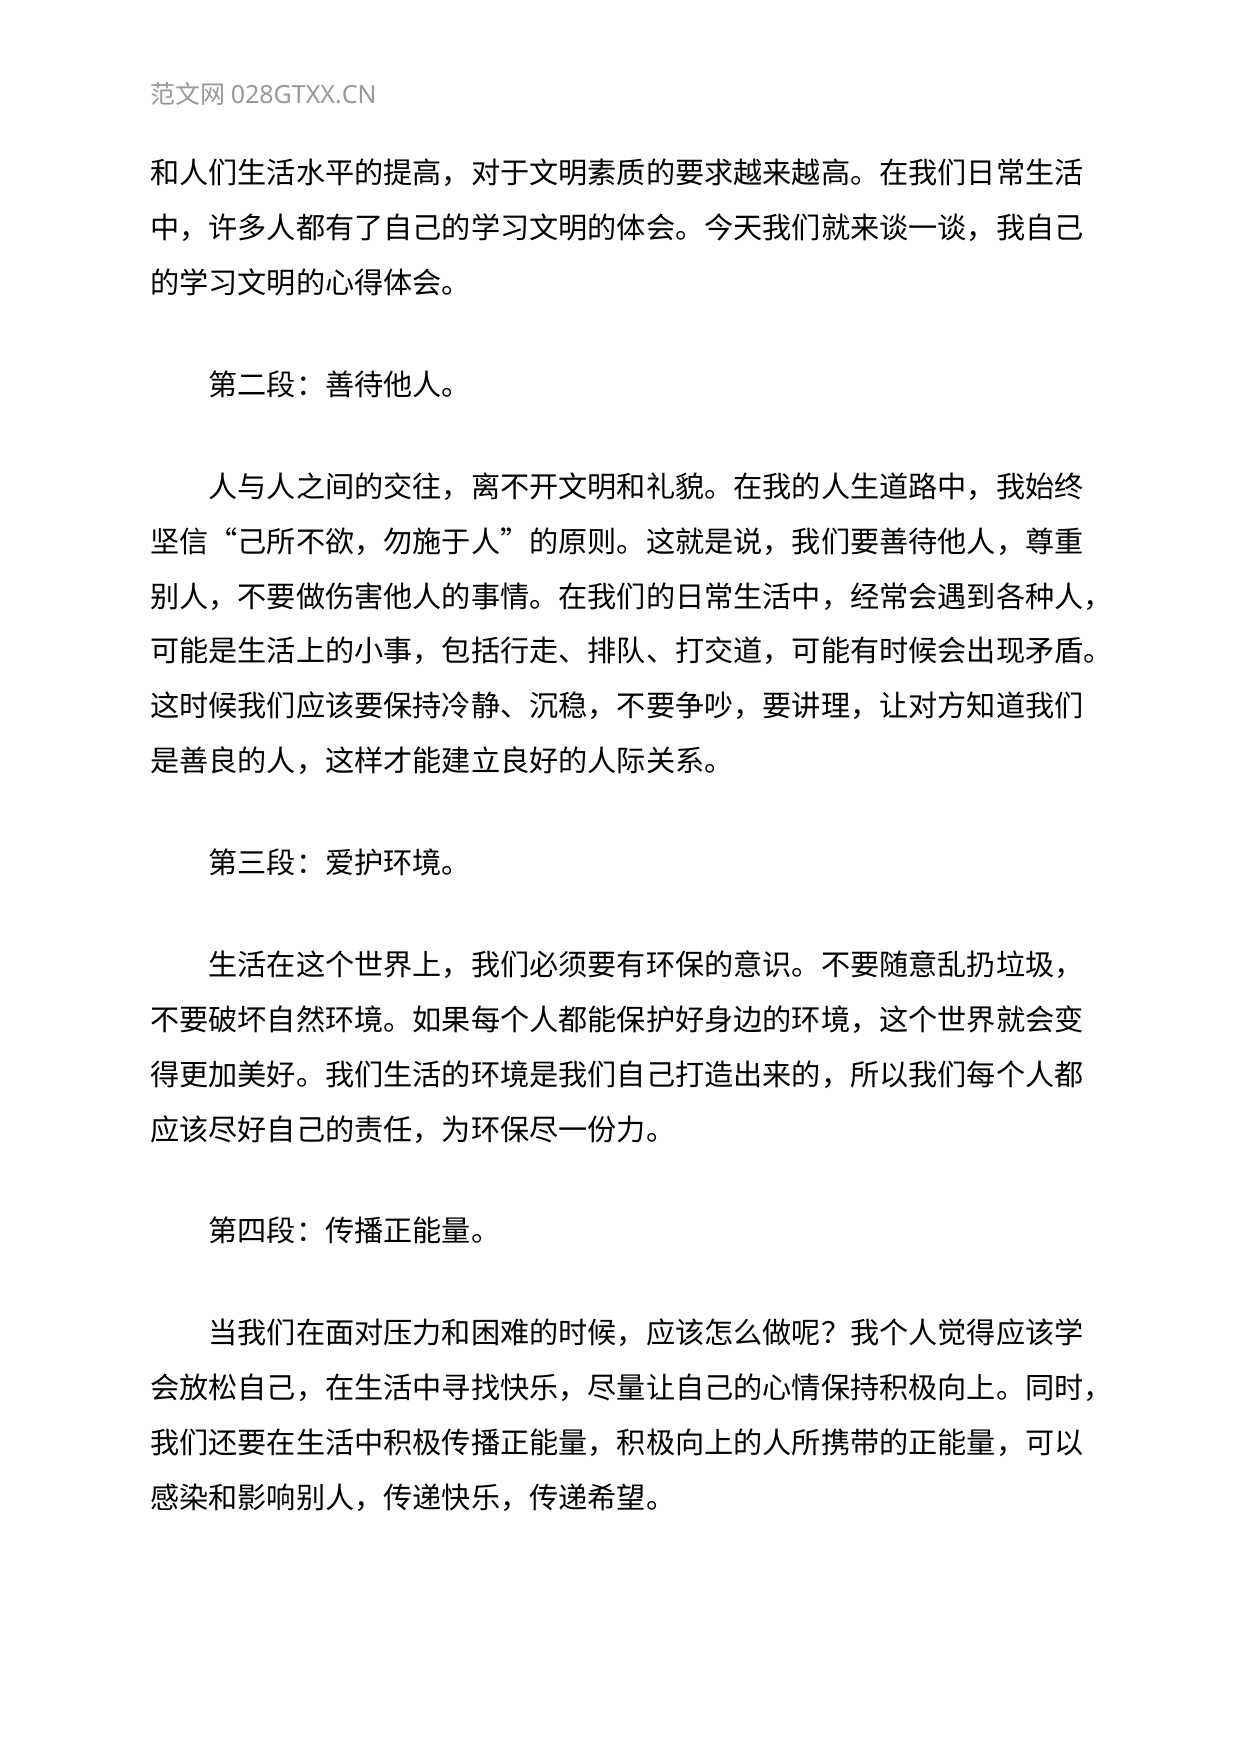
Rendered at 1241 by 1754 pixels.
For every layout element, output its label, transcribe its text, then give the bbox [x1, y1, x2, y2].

text 第三段：爱护环境。 [150, 839, 1090, 882]
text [150, 150, 1090, 302]
text 当我们在面对压力和困难的时候，应该怎么做呢？我个人觉得应该学会放松自己，在生活中寻找快乐，尽量让自己的心情保持积极向上。同时，我们还要在生活中积极传播正能量，积极向上的人所携带的正能量，可以感染和影响别人，传递快乐，传递希望。 [150, 1309, 1090, 1517]
text 第四段：传播正能量。 [150, 1208, 1090, 1250]
text 第二段：善待他人。 [150, 362, 1090, 404]
text 人与人之间的交往，离不开文明和礼貌。在我的人生道路中，我始终坚信“己所不欲，勿施于人”的原则。这就是说，我们要善待他人，尊重别人，不要做伤害他人的事情。在我们的日常生活中，经常会遇到各种人，可能是生活上的小事，包括行走、排队、打交道，可能有时候会出现矛盾。这时候我们应该要保持冷静、沉稳，不要争吵，要讲理，让对方知道我们是善良的人，这样才能建立良好的人际关系。 [150, 463, 1090, 780]
text 生活在这个世界上，我们必须要有环保的意识。不要随意乱扔垃圾，不要破坏自然环境。如果每个人都能保护好身边的环境，这个世界就会变得更加美好。我们生活的环境是我们自己打造出来的，所以我们每个人都应该尽好自己的责任，为环保尽一份力。 [150, 941, 1090, 1148]
